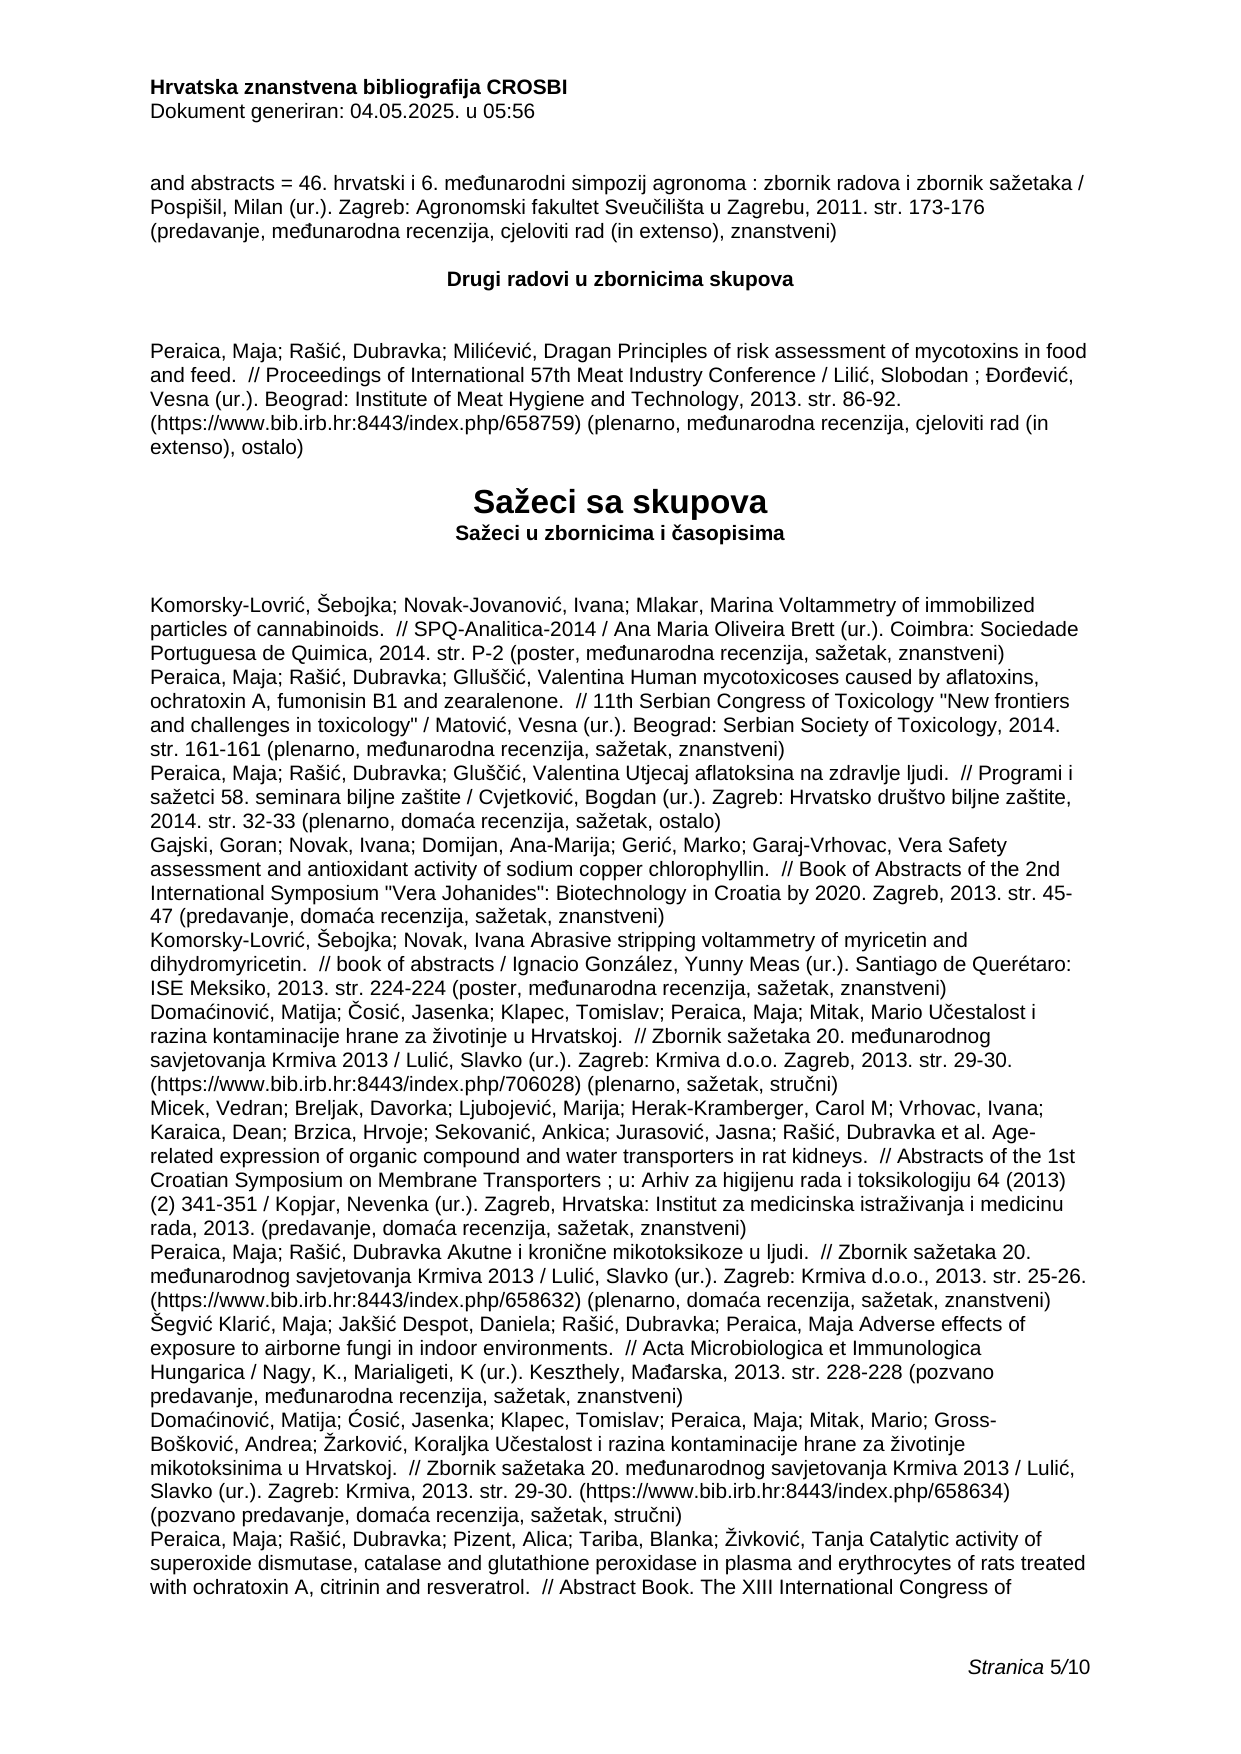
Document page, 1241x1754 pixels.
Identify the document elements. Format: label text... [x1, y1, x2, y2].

text Peraica, Maja; Rašić, Dubravka [150, 1240, 1090, 1312]
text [150, 1527, 1090, 1599]
subtitle Drugi radovi u zbornicima skupova [150, 267, 1090, 291]
text Komorsky-Lovrić, Šebojka; Novak, Ivana [150, 928, 1090, 1000]
text Domaćinović, Matija; Ćosić, Jasenka; Klapec, Tomislav; Peraica, Maja; Mitak, Mario; Gross- Bošković, Andrea; Žarković, Koraljka [150, 1407, 1090, 1527]
text Gajski, Goran; Novak, Ivana; Domijan, Ana-Marija; Gerić, Marko; Garaj-Vrhovac, Vera [150, 832, 1090, 928]
text Peraica, Maja; Rašić, Dubravka; Milićević, Dragan [150, 339, 1090, 458]
text Šegvić Klarić, Maja; Jakšić Despot, Daniela; Rašić, Dubravka; Peraica, Maja [150, 1312, 1090, 1407]
subtitle Sažeci sa skupova [150, 482, 1090, 521]
text Micek, Vedran; Breljak, Davorka; Ljubojević, Marija; Herak-Kramberger, Carol M; Vrhovac, Ivana; Karaica, Dean; Brzica, Hrvoje; Sekovanić, Ankica; Jurasović, Jasna; Rašić, Dubravka et al. [150, 1096, 1090, 1240]
text Peraica, Maja; Rašić, Dubravka; Glluščić, Valentina [150, 665, 1090, 761]
text Komorsky-Lovrić, Šebojka; Novak-Jovanović, Ivana; Mlakar, Marina [150, 593, 1090, 665]
subtitle Sažeci u zbornicima i časopisima [150, 521, 1090, 545]
text Peraica, Maja; Rašić, Dubravka; Gluščić, Valentina [150, 761, 1090, 832]
text Domaćinović, Matija; Čosić, Jasenka; Klapec, Tomislav; Peraica, Maja; Mitak, Mario [150, 1000, 1090, 1096]
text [150, 171, 1090, 243]
